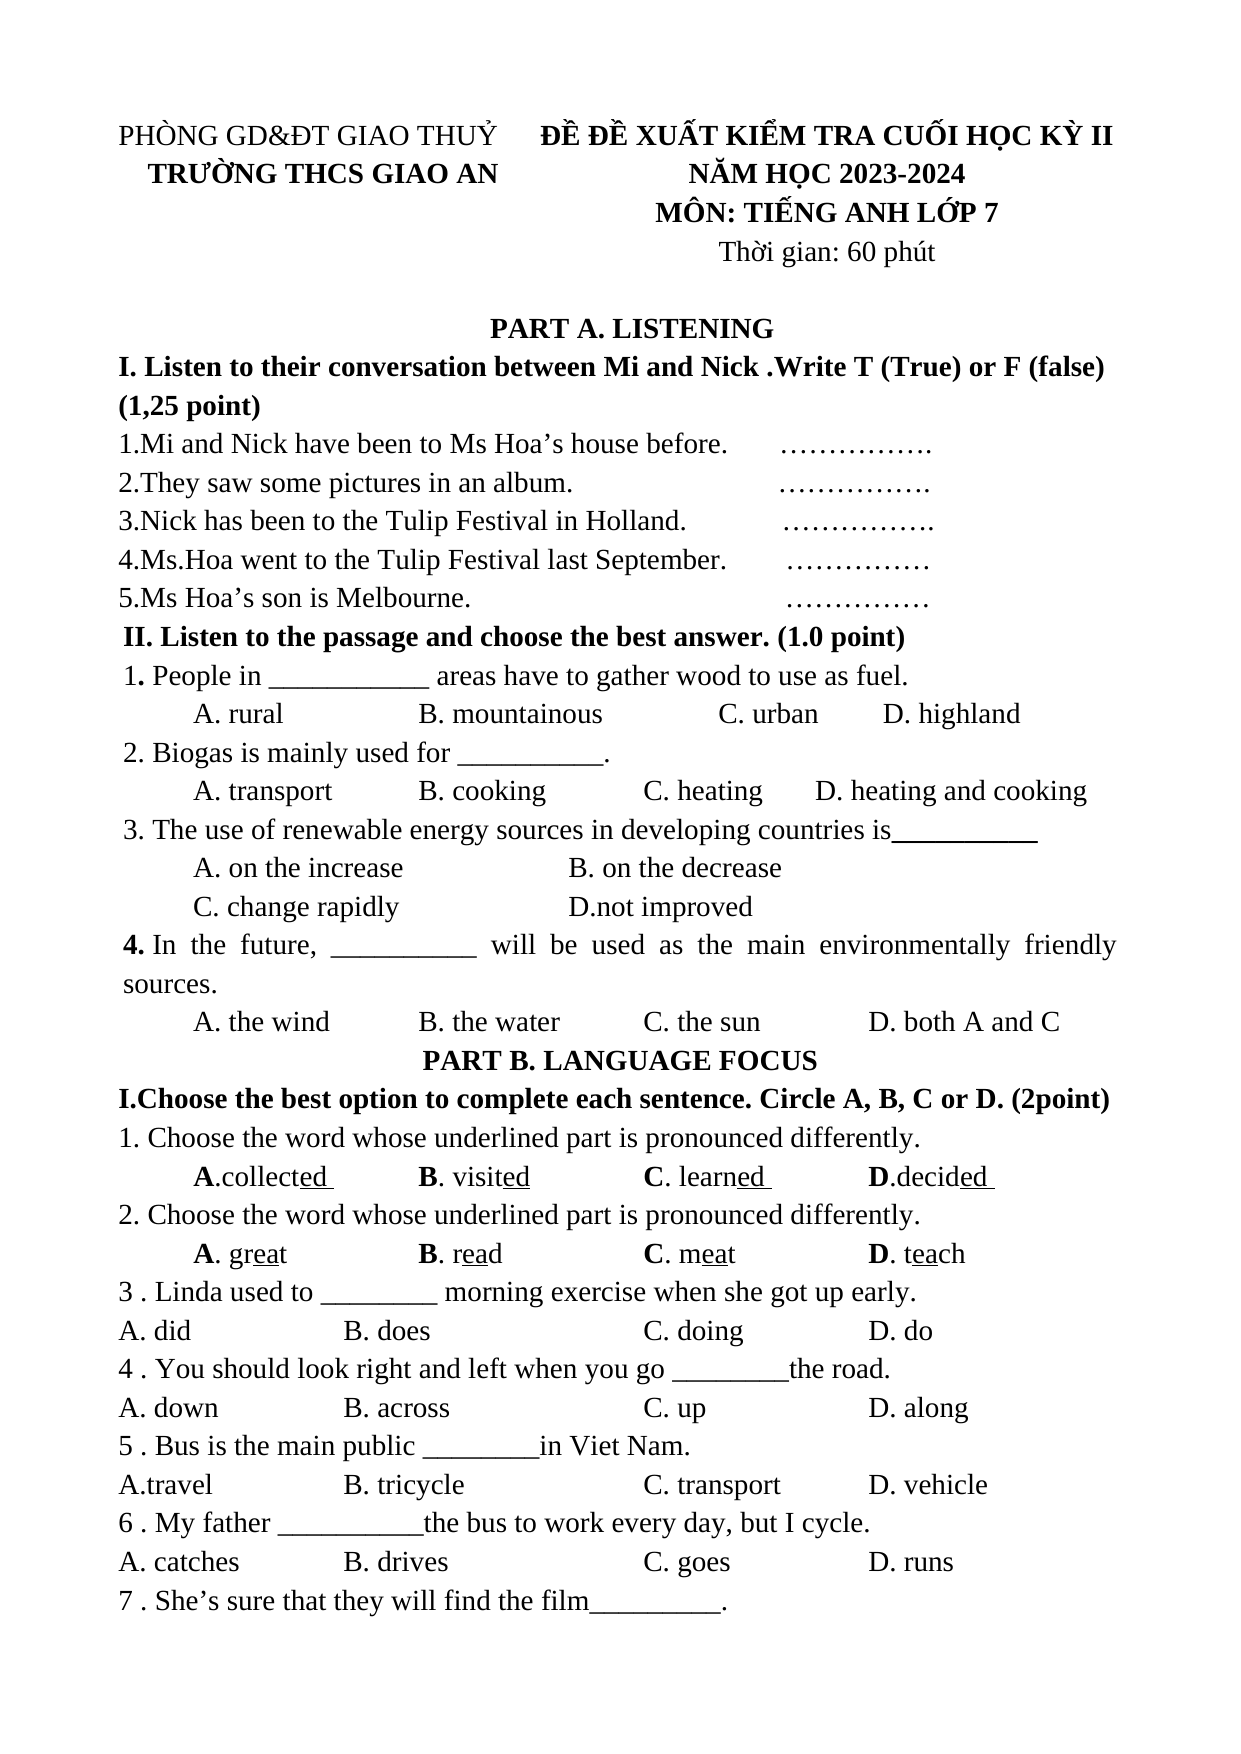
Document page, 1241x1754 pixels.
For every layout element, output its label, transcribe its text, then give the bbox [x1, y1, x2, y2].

text 5 . Bus is the main public ________in Viet Nam. [118, 1428, 1122, 1462]
text A. down B. across C. up D. along [118, 1390, 1122, 1423]
text I.Choose the best option to complete each sentence. Circle A, B, C or D. (2point) [118, 1082, 1122, 1115]
text 2.They saw some pictures in an album. ……………. [118, 465, 1122, 498]
text A. catches B. drives C. goes D. runs [118, 1544, 1122, 1578]
text 1. People in ___________ areas have to gather wood to use as fuel. [123, 658, 1117, 691]
text 7 . She’s sure that they will find the film_________. [118, 1583, 1122, 1616]
text 3. The use of renewable energy sources in developing countries is__________ [123, 812, 1117, 845]
text 2. Biogas is mainly used for __________. [123, 735, 1117, 768]
text II. Listen to the passage and choose the best answer. (1.0 point) [123, 619, 1117, 653]
text A. on the increase B. on the decrease [123, 850, 1117, 884]
text PART B. LANGUAGE FOCUS [118, 1043, 1122, 1077]
text 5.Ms Hoa’s son is Melbourne. …………… [118, 581, 1122, 614]
table_header ĐỀ ĐỀ XUẤT KIỂM TRA CUỐI HỌC KỲ II NĂM HỌC 2023-2024 MÔN: TIẾNG ANH LỚP 7 Thời gian: 60 phút [517, 118, 1137, 311]
text 3 . Linda used to ________ morning exercise when she got up early. [118, 1274, 1122, 1308]
text 1.Mi and Nick have been to Ms Hoa’s house before. ……………. [118, 426, 1122, 460]
text A. did B. does C. doing D. do [118, 1313, 1122, 1346]
text I. Listen to their conversation between Mi and Nick .Write T (True) or F (false) (1,25 point) [118, 349, 1122, 421]
table_header PHÒNG GD&ĐT GIAO THUỶ TRƯỜNG THCS GIAO AN [107, 118, 517, 311]
text A. rural B. mountainous C. urban D. highland [123, 696, 1117, 730]
text 6 . My father __________the bus to work every day, but I cycle. [118, 1506, 1122, 1539]
text C. change rapidly D.not improved [123, 889, 1117, 922]
text A.collected B. visited C. learned D.decided [118, 1159, 1122, 1192]
text PART A. LISTENING [118, 311, 1122, 344]
text A. the wind B. the water C. the sun D. both A and C [123, 1004, 1117, 1038]
text 3.Nick has been to the Tulip Festival in Holland. ……………. [118, 503, 1122, 537]
text A. great B. read C. meat D. teach [118, 1236, 1122, 1269]
text 4. In the future, __________ will be used as the main environmentally friendly sources. [123, 927, 1117, 999]
text 2. Choose the word whose underlined part is pronounced differently. [118, 1197, 1122, 1231]
text 4.Ms.Hoa went to the Tulip Festival last September. …………… [118, 542, 1122, 576]
text A.travel B. tricycle C. transport D. vehicle [118, 1467, 1122, 1501]
text 4 . You should look right and left when you go ________the road. [118, 1351, 1122, 1385]
text 1. Choose the word whose underlined part is pronounced differently. [118, 1120, 1122, 1154]
text A. transport B. cooking C. heating D. heating and cooking [123, 773, 1117, 807]
